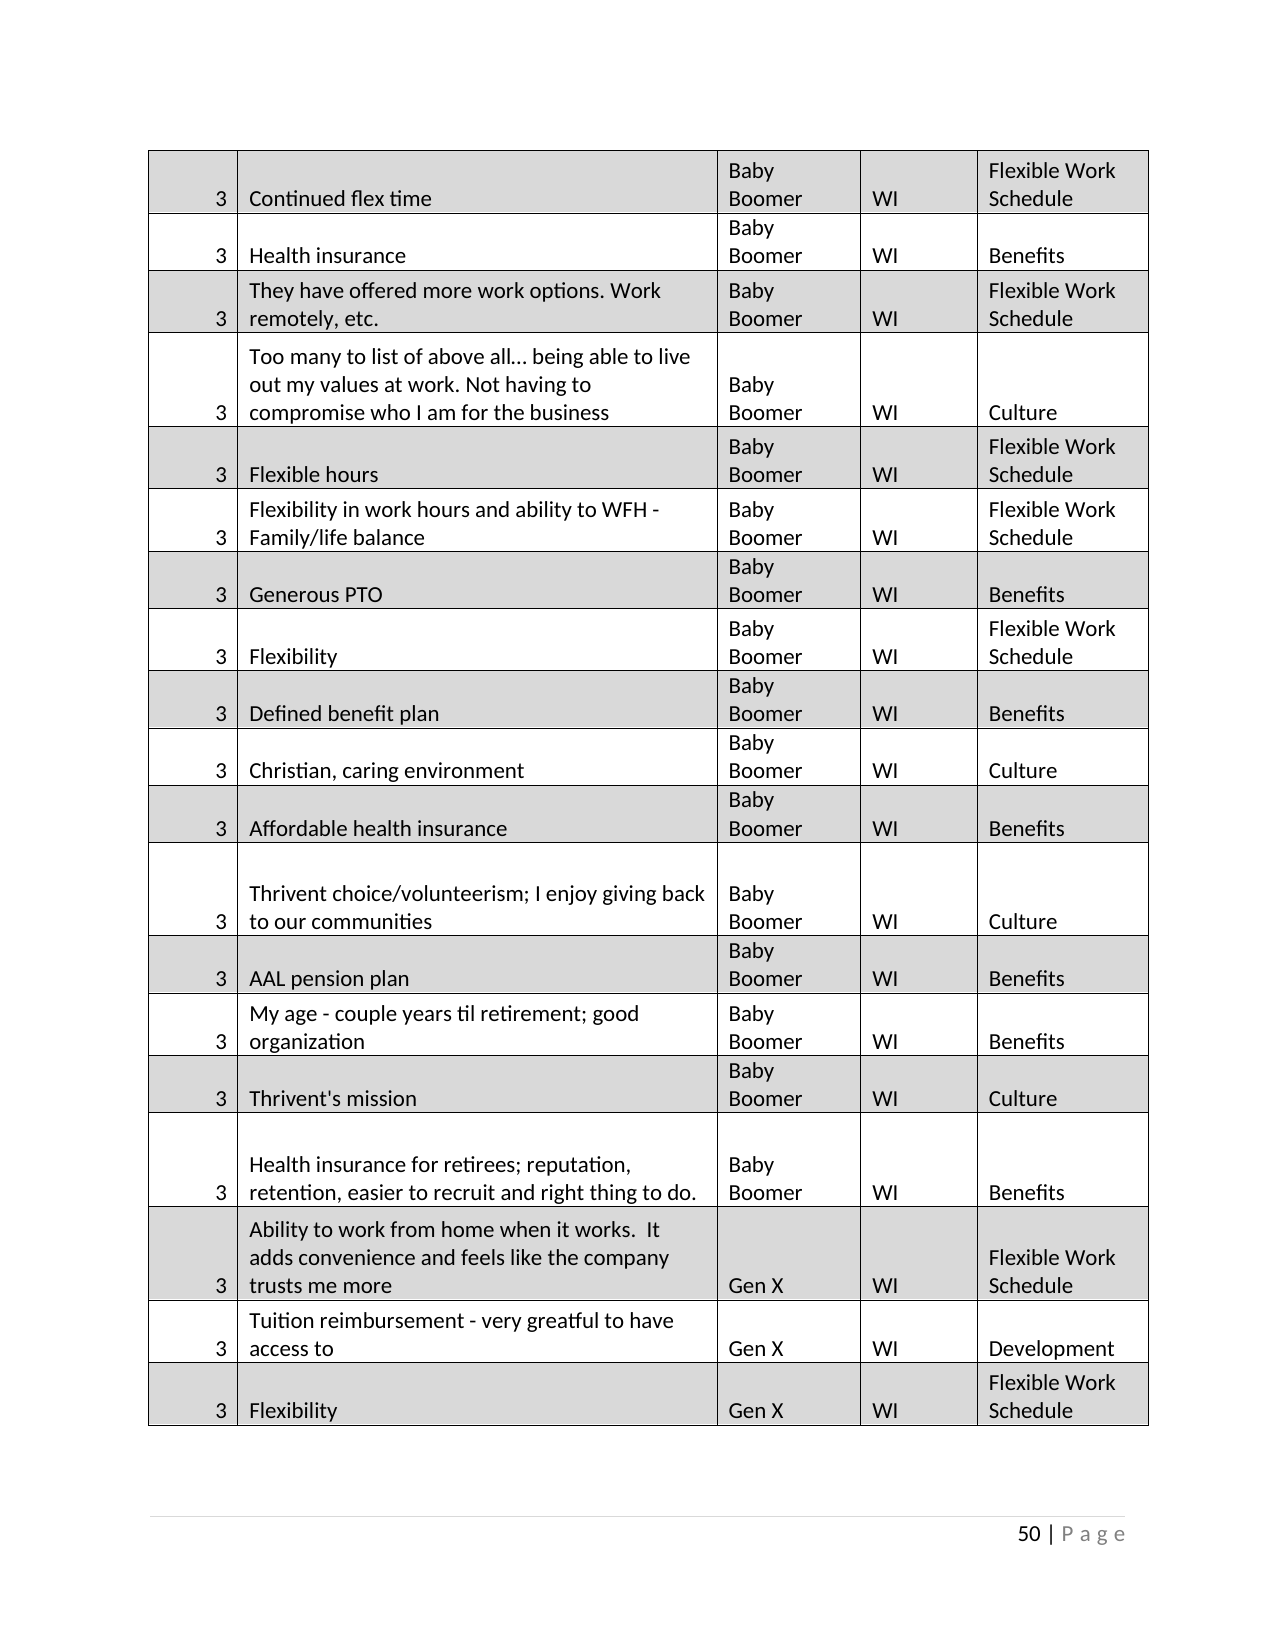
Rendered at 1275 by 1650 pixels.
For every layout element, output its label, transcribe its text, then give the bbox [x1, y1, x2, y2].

table_cell Baby Boomer [718, 843, 860, 935]
table_cell Gen X [718, 1301, 860, 1362]
table_cell Flexible Work Schedule [978, 271, 1148, 332]
table_cell Baby Boomer [718, 786, 860, 842]
table_cell Baby Boomer [718, 729, 860, 784]
table_cell Culture [978, 729, 1148, 784]
table_cell Baby Boomer [718, 994, 860, 1055]
table_cell Flexibility [238, 609, 717, 670]
table_cell Affordable health insurance [238, 786, 717, 842]
table_cell Culture [978, 333, 1148, 426]
table_cell Development [978, 1301, 1148, 1362]
table_cell Benefits [978, 552, 1148, 608]
table_cell 3 [149, 427, 237, 488]
table_cell Gen X [718, 1363, 860, 1424]
table_cell WI [861, 1113, 977, 1206]
table_cell WI [861, 786, 977, 842]
table_cell WI [861, 1207, 977, 1299]
table_cell Ability to work from home when it works. It adds convenience and feels like the company trusts me more [238, 1207, 717, 1299]
table_cell 3 [149, 1301, 237, 1362]
table_cell Thrivent's mission [238, 1056, 717, 1112]
table_cell Flexible Work Schedule [978, 1207, 1148, 1299]
table_cell Culture [978, 1056, 1148, 1112]
table_cell WI [861, 489, 977, 551]
table_cell WI [861, 333, 977, 426]
table_cell 3 [149, 1056, 237, 1112]
table_cell 3 [149, 786, 237, 842]
table_cell Benefits [978, 214, 1148, 269]
table_cell WI [861, 1056, 977, 1112]
table_cell Defined benefit plan [238, 671, 717, 727]
table_cell WI [861, 1363, 977, 1424]
table_cell Benefits [978, 786, 1148, 842]
table_cell 3 [149, 1207, 237, 1299]
table_cell 3 [149, 843, 237, 935]
table_cell WI [861, 427, 977, 488]
table_cell Baby Boomer [718, 214, 860, 269]
table_cell Christian, caring environment [238, 729, 717, 784]
table_cell Generous PTO [238, 552, 717, 608]
table_cell 3 [149, 729, 237, 784]
table_cell 3 [149, 552, 237, 608]
table_cell Baby Boomer [718, 1056, 860, 1112]
table_cell Baby Boomer [718, 271, 860, 332]
table_cell Flexibility [238, 1363, 717, 1424]
table_cell Gen X [718, 1207, 860, 1299]
table_cell Flexibility in work hours and ability to WFH - Family/life balance [238, 489, 717, 551]
table_cell Benefits [978, 671, 1148, 727]
table_cell WI [861, 843, 977, 935]
table_cell WI [861, 936, 977, 992]
table_cell 3 [149, 609, 237, 670]
table_cell They have offered more work options. Work remotely, etc. [238, 271, 717, 332]
table_cell Baby Boomer [718, 552, 860, 608]
table_cell Baby Boomer [718, 151, 860, 212]
table_cell Baby Boomer [718, 489, 860, 551]
table_cell 3 [149, 1363, 237, 1424]
table_cell Benefits [978, 994, 1148, 1055]
table_cell My age - couple years til retirement; good organization [238, 994, 717, 1055]
table_cell Baby Boomer [718, 1113, 860, 1206]
table_cell 3 [149, 214, 237, 269]
table_cell Continued flex time [238, 151, 717, 212]
table_cell Health insurance [238, 214, 717, 269]
table_cell 3 [149, 1113, 237, 1206]
table_cell Thrivent choice/volunteerism; I enjoy giving back to our communities [238, 843, 717, 935]
table_cell WI [861, 151, 977, 212]
table_cell Baby Boomer [718, 936, 860, 992]
table_cell Flexible Work Schedule [978, 1363, 1148, 1424]
table_cell WI [861, 271, 977, 332]
table_cell Benefits [978, 936, 1148, 992]
table_cell WI [861, 552, 977, 608]
table_cell Health insurance for retirees; reputation, retention, easier to recruit and right thing to do. [238, 1113, 717, 1206]
table_cell WI [861, 671, 977, 727]
table_cell Baby Boomer [718, 333, 860, 426]
table_cell Baby Boomer [718, 427, 860, 488]
table_cell WI [861, 729, 977, 784]
table_cell Flexible Work Schedule [978, 427, 1148, 488]
table_cell WI [861, 994, 977, 1055]
table_cell Baby Boomer [718, 609, 860, 670]
table_cell Baby Boomer [718, 671, 860, 727]
table_cell WI [861, 609, 977, 670]
table_cell Flexible Work Schedule [978, 609, 1148, 670]
table_cell 3 [149, 489, 237, 551]
table_cell 3 [149, 271, 237, 332]
table_cell Flexible hours [238, 427, 717, 488]
table_cell 3 [149, 151, 237, 212]
table_cell Flexible Work Schedule [978, 151, 1148, 212]
table_cell Benefits [978, 1113, 1148, 1206]
table_cell 3 [149, 994, 237, 1055]
table_cell 3 [149, 671, 237, 727]
table_cell Flexible Work Schedule [978, 489, 1148, 551]
table_cell WI [861, 214, 977, 269]
table_cell Too many to list of above all… being able to live out my values at work. Not having to compromise who I am for the business [238, 333, 717, 426]
table_cell WI [861, 1301, 977, 1362]
table_cell Tuition reimbursement - very greatful to have access to [238, 1301, 717, 1362]
table_cell 3 [149, 936, 237, 992]
table_cell AAL pension plan [238, 936, 717, 992]
table_cell Culture [978, 843, 1148, 935]
table_cell 3 [149, 333, 237, 426]
